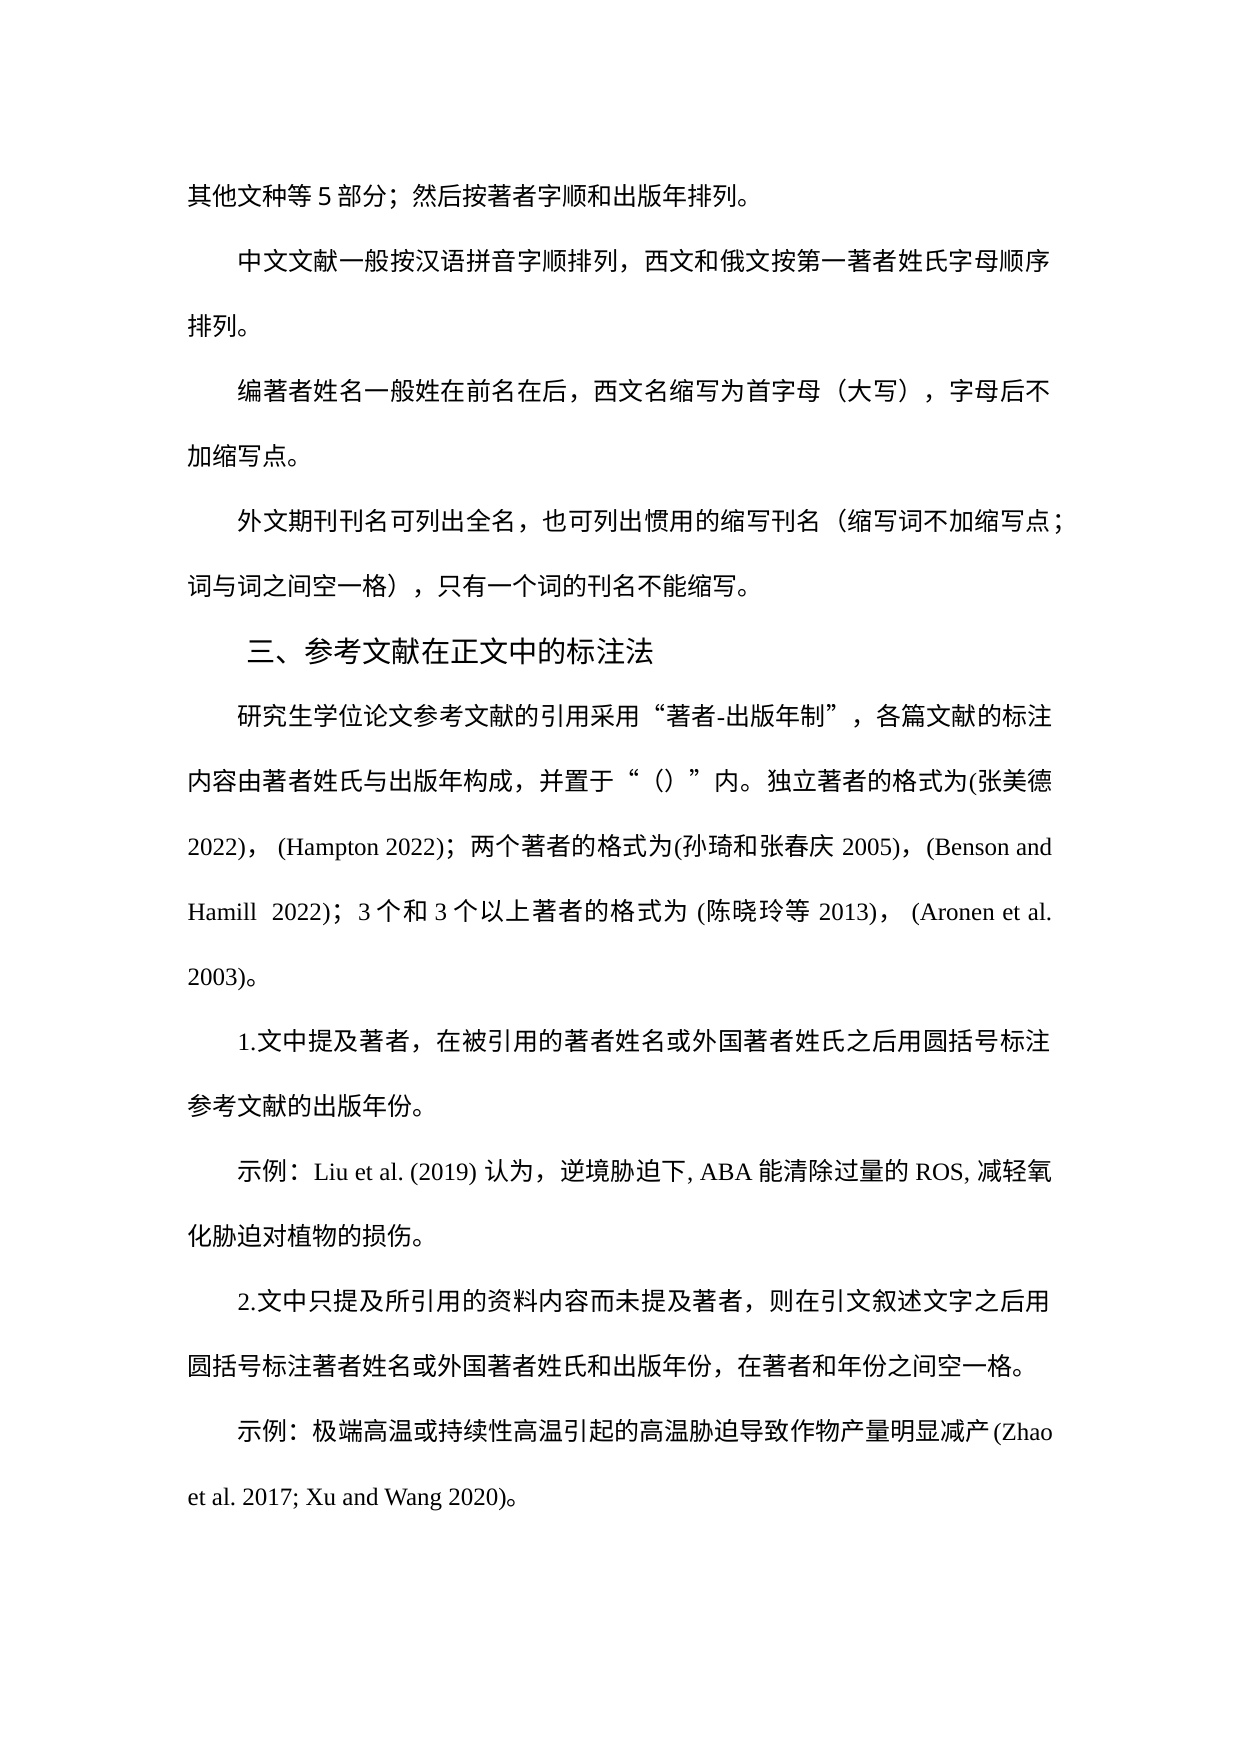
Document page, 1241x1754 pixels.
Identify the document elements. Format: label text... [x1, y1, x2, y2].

list 研究生学位论文参考文献的引用采用“著者-出版年制”，各篇文献的标注内容由著者姓氏与出版年构成，并置于“（）”内。独立著者的格式为(张美德 2022)， (Hampton 2022)；两个著者的格式为(孙琦和张春庆 2005)，(Benson and Hamill 2022)；3个和3个以上著者的格式为 (陈晓玲等 2013)， (Aronen et al. 2003)。 [187, 682, 1053, 1007]
text 编著者姓名一般姓在前名在后，西文名缩写为首字母（大写），字母后不加缩写点。 [187, 357, 1053, 487]
text 外文期刊刊名可列出全名，也可列出惯用的缩写刊名（缩写词不加缩写点；词与词之间空一格），只有一个词的刊名不能缩写。 [187, 487, 1053, 617]
text 示例：Liu et al. (2019) 认为，逆境胁迫下, ABA 能清除过量的ROS, 减轻氧化胁迫对植物的损伤。 [187, 1137, 1053, 1267]
text 三、参考文献在正文中的标注法 [187, 617, 1053, 682]
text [187, 162, 1053, 227]
text 示例：极端高温或持续性高温引起的高温胁迫导致作物产量明显减产(Zhao et al. 2017; Xu and Wang 2020)。 [187, 1397, 1053, 1527]
text 1.文中提及著者，在被引用的著者姓名或外国著者姓氏之后用圆括号标注参考文献的出版年份。 [187, 1007, 1053, 1137]
text 中文文献一般按汉语拼音字顺排列，西文和俄文按第一著者姓氏字母顺序排列。 [187, 227, 1053, 357]
text 2.文中只提及所引用的资料内容而未提及著者，则在引文叙述文字之后用圆括号标注著者姓名或外国著者姓氏和出版年份，在著者和年份之间空一格。 [187, 1267, 1053, 1397]
